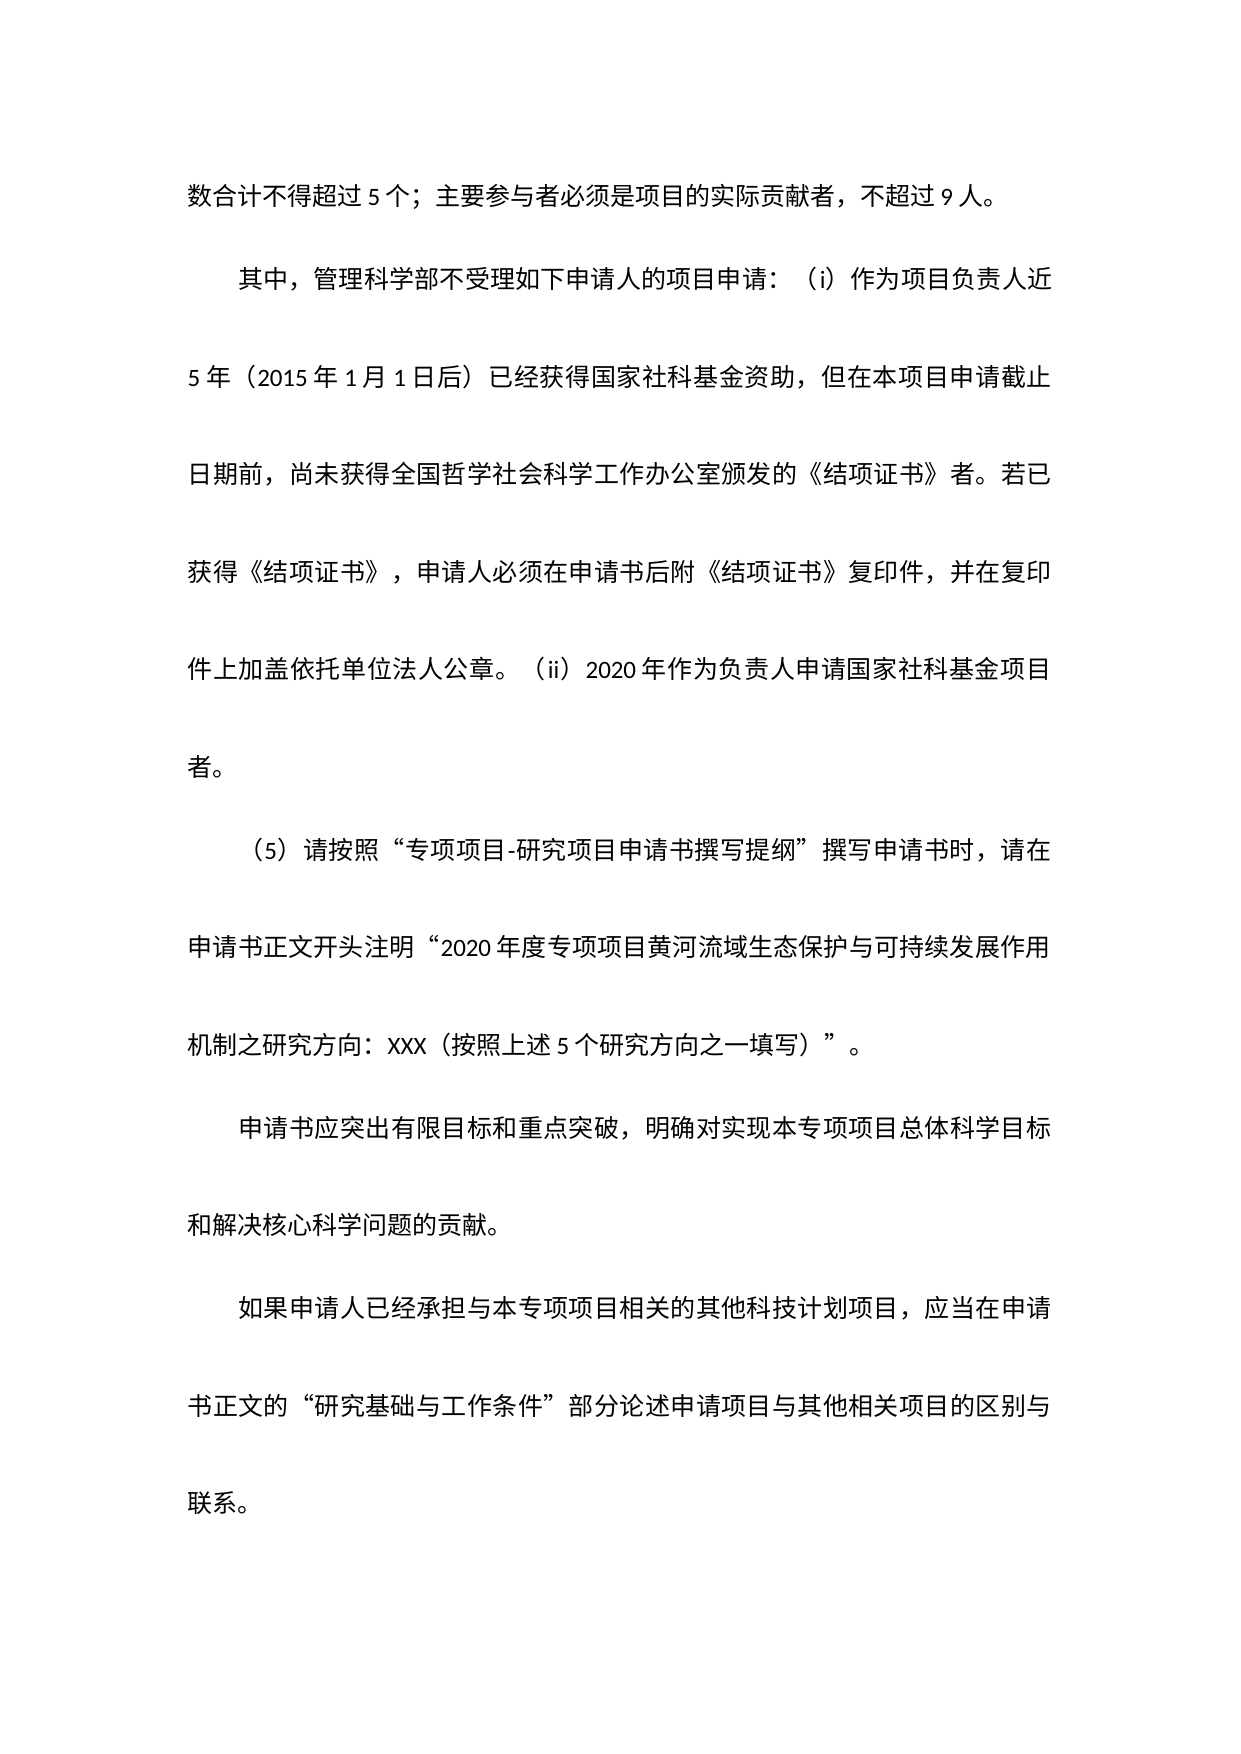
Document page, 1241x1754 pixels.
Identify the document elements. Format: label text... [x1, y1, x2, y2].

text （5）请按照“专项项目-研究项目申请书撰写提纲”撰写申请书时，请在申请书正文开头注明“2020年度专项项目黄河流域生态保护与可持续发展作用机制之研究方向：XXX（按照上述5个研究方向之一填写）”。 [187, 816, 1053, 1076]
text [187, 162, 1053, 227]
text 如果申请人已经承担与本专项项目相关的其他科技计划项目，应当在申请书正文的“研究基础与工作条件”部分论述申请项目与其他相关项目的区别与联系。 [187, 1274, 1053, 1534]
text 申请书应突出有限目标和重点突破，明确对实现本专项项目总体科学目标和解决核心科学问题的贡献。 [187, 1094, 1053, 1256]
text 其中，管理科学部不受理如下申请人的项目申请：（i）作为项目负责人近5年（2015年1月1日后）已经获得国家社科基金资助，但在本项目申请截止日期前，尚未获得全国哲学社会科学工作办公室颁发的《结项证书》者。若已获得《结项证书》，申请人必须在申请书后附《结项证书》复印件，并在复印件上加盖依托单位法人公章。（ii）2020年作为负责人申请国家社科基金项目者。 [187, 245, 1053, 798]
